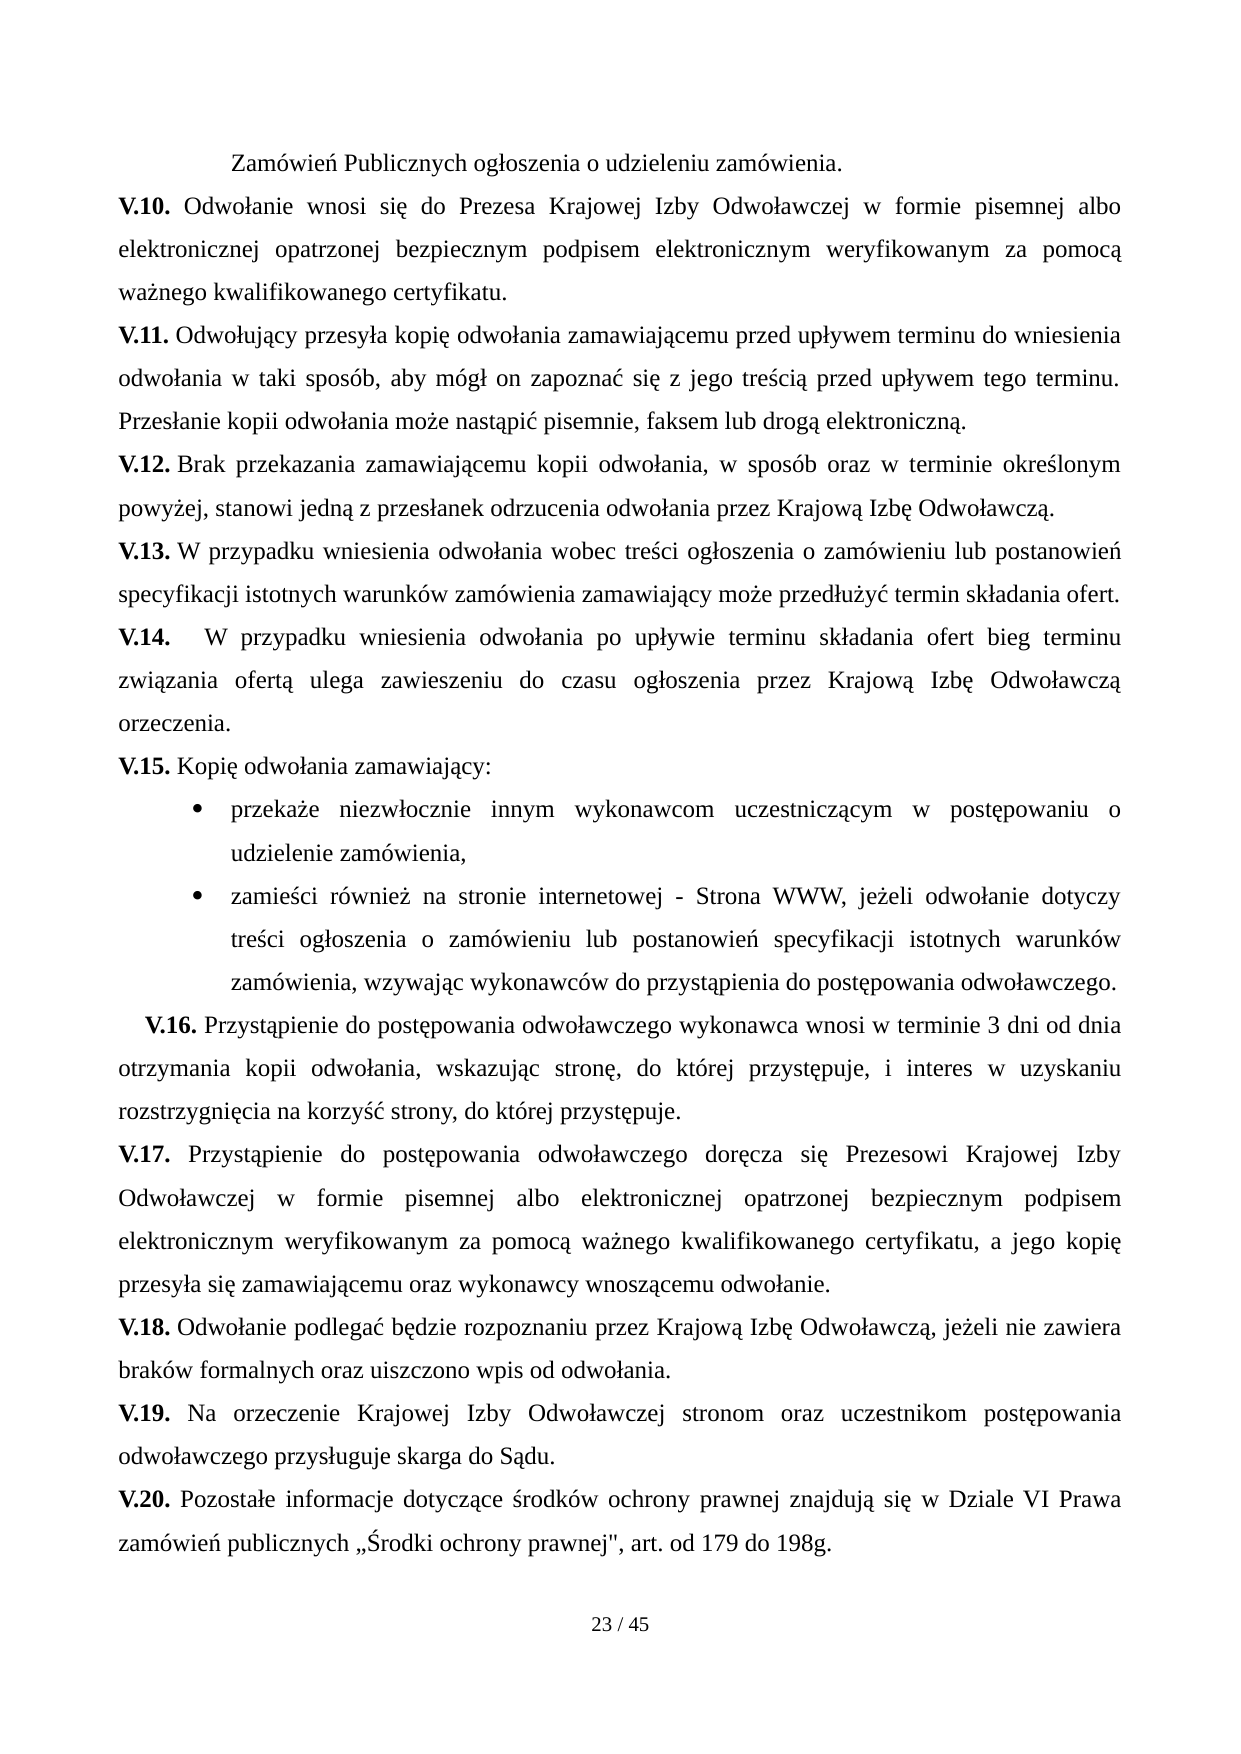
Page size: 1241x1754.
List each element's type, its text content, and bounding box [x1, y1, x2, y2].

list V.17. Przystąpienie do postępowania odwoławczego doręcza się Prezesowi Krajowej Izby Odwoławczej w formie pisemnej albo elektronicznej opatrzonej bezpiecznym podpisem elektronicznym weryfikowanym za pomocą ważnego kwalifikowanego certyfikatu, a jego kopię przesyła się zamawiającemu oraz wykonawcy wnoszącemu odwołanie. [118, 1139, 1122, 1298]
list V.18. Odwołanie podlegać będzie rozpoznaniu przez Krajową Izbę Odwoławczą, jeżeli nie zawiera braków formalnych oraz uiszczono wpis od odwołania. [118, 1312, 1122, 1384]
list V.16. Przystąpienie do postępowania odwoławczego wykonawca wnosi w terminie 3 dni od dnia otrzymania kopii odwołania, wskazując stronę, do której przystępuje, i interes w uzyskaniu rozstrzygnięcia na korzyść strony, do której przystępuje. [118, 1010, 1122, 1125]
list V.19. Na orzeczenie Krajowej Izby Odwoławczej stronom oraz uczestnikom postępowania odwoławczego przysługuje skarga do Sądu. [118, 1398, 1122, 1470]
list V.20. Pozostałe informacje dotyczące środków ochrony prawnej znajdują się w Dziale VI Prawa zamówień publicznych „Środki ochrony prawnej", art. od 179 do 198g. [118, 1484, 1122, 1556]
list V.11. Odwołujący przesyła kopię odwołania zamawiającemu przed upływem terminu do wniesienia odwołania w taki sposób, aby mógł on zapoznać się z jego treścią przed upływem tego terminu. Przesłanie kopii odwołania może nastąpić pisemnie, faksem lub drogą elektroniczną. [118, 320, 1122, 435]
list V.10. Odwołanie wnosi się do Prezesa Krajowej Izby Odwoławczej w formie pisemnej albo elektronicznej opatrzonej bezpiecznym podpisem elektronicznym weryfikowanym za pomocą ważnego kwalifikowanego certyfikatu. [118, 191, 1122, 306]
list V.12. Brak przekazania zamawiającemu kopii odwołania, w sposób oraz w terminie określonym powyżej, stanowi jedną z przesłanek odrzucenia odwołania przez Krajową Izbę Odwoławczą. [118, 449, 1122, 521]
list V.15. Kopię odwołania zamawiający: [118, 751, 1122, 780]
list zamieści również na stronie internetowej - Strona WWW, jeżeli odwołanie dotyczy treści ogłoszenia o zamówieniu lub postanowień specyfikacji istotnych warunków zamówienia, wzywając wykonawców do przystąpienia do postępowania odwoławczego. [193, 881, 1122, 996]
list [193, 148, 1122, 176]
list V.13. W przypadku wniesienia odwołania wobec treści ogłoszenia o zamówieniu lub postanowień specyfikacji istotnych warunków zamówienia zamawiający może przedłużyć termin składania ofert. [118, 536, 1122, 608]
list V.14. W przypadku wniesienia odwołania po upływie terminu składania ofert bieg terminu związania ofertą ulega zawieszeniu do czasu ogłoszenia przez Krajową Izbę Odwoławczą orzeczenia. [118, 622, 1122, 737]
list przekaże niezwłocznie innym wykonawcom uczestniczącym w postępowaniu o udzielenie zamówienia, [193, 794, 1122, 866]
